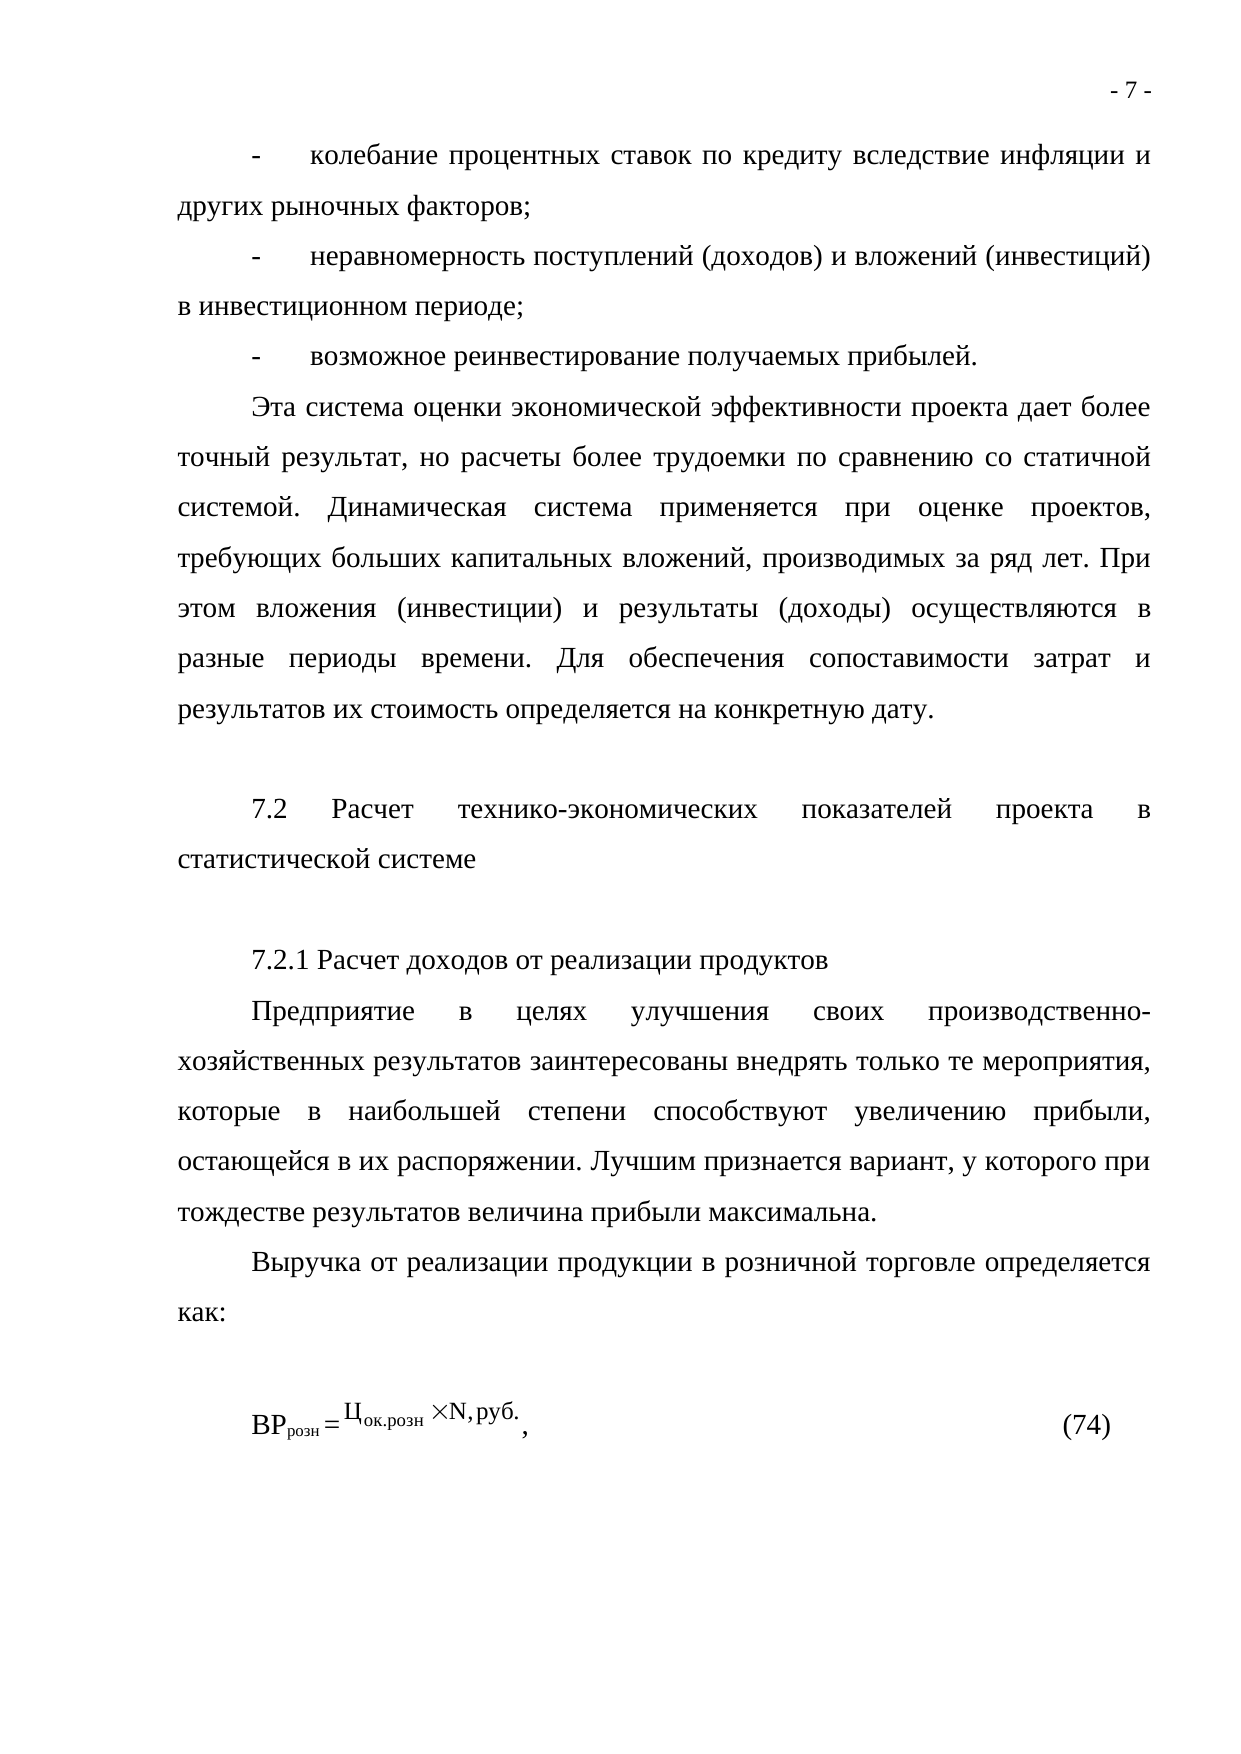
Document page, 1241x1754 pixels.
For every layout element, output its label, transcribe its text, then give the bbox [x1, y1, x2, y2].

list колебание процентных ставок по кредиту вследствие инфляции и других рыночных факторов; [177, 137, 1152, 221]
text ВРрозн =, (74) [177, 1395, 1152, 1441]
list неравномерность поступлений (доходов) и вложений (инвестиций) в инвестиционном периоде; [177, 238, 1152, 322]
text Выручка от реализации продукции в розничной торговле определяется как: [177, 1244, 1152, 1328]
list возможное реинвестирование получаемых прибылей. [177, 338, 1152, 372]
subtitle 7.2 Расчет технико-экономических показателей проекта в статистической системе [177, 791, 1152, 875]
subtitle 7.2.1 Расчет доходов от реализации продуктов [177, 942, 1152, 976]
text Эта система оценки экономической эффективности проекта дает более точный результат, но расчеты более трудоемки по сравнению со статичной системой. Динамическая система применяется при оценке проектов, требующих больших капитальных вложений, производимых за ряд лет. При этом вложения (инвестиции) и результаты (доходы) осуществляются в разные периоды времени. Для обеспечения сопоставимости затрат и результатов их стоимость определяется на конкретную дату. [177, 389, 1152, 724]
text Предприятие в целях улучшения своих производственно-хозяйственных результатов заинтересованы внедрять только те мероприятия, которые в наибольшей степени способствуют увеличению прибыли, остающейся в их распоряжении. Лучшим признается вариант, у которого при тождестве результатов величина прибыли максимальна. [177, 993, 1152, 1227]
